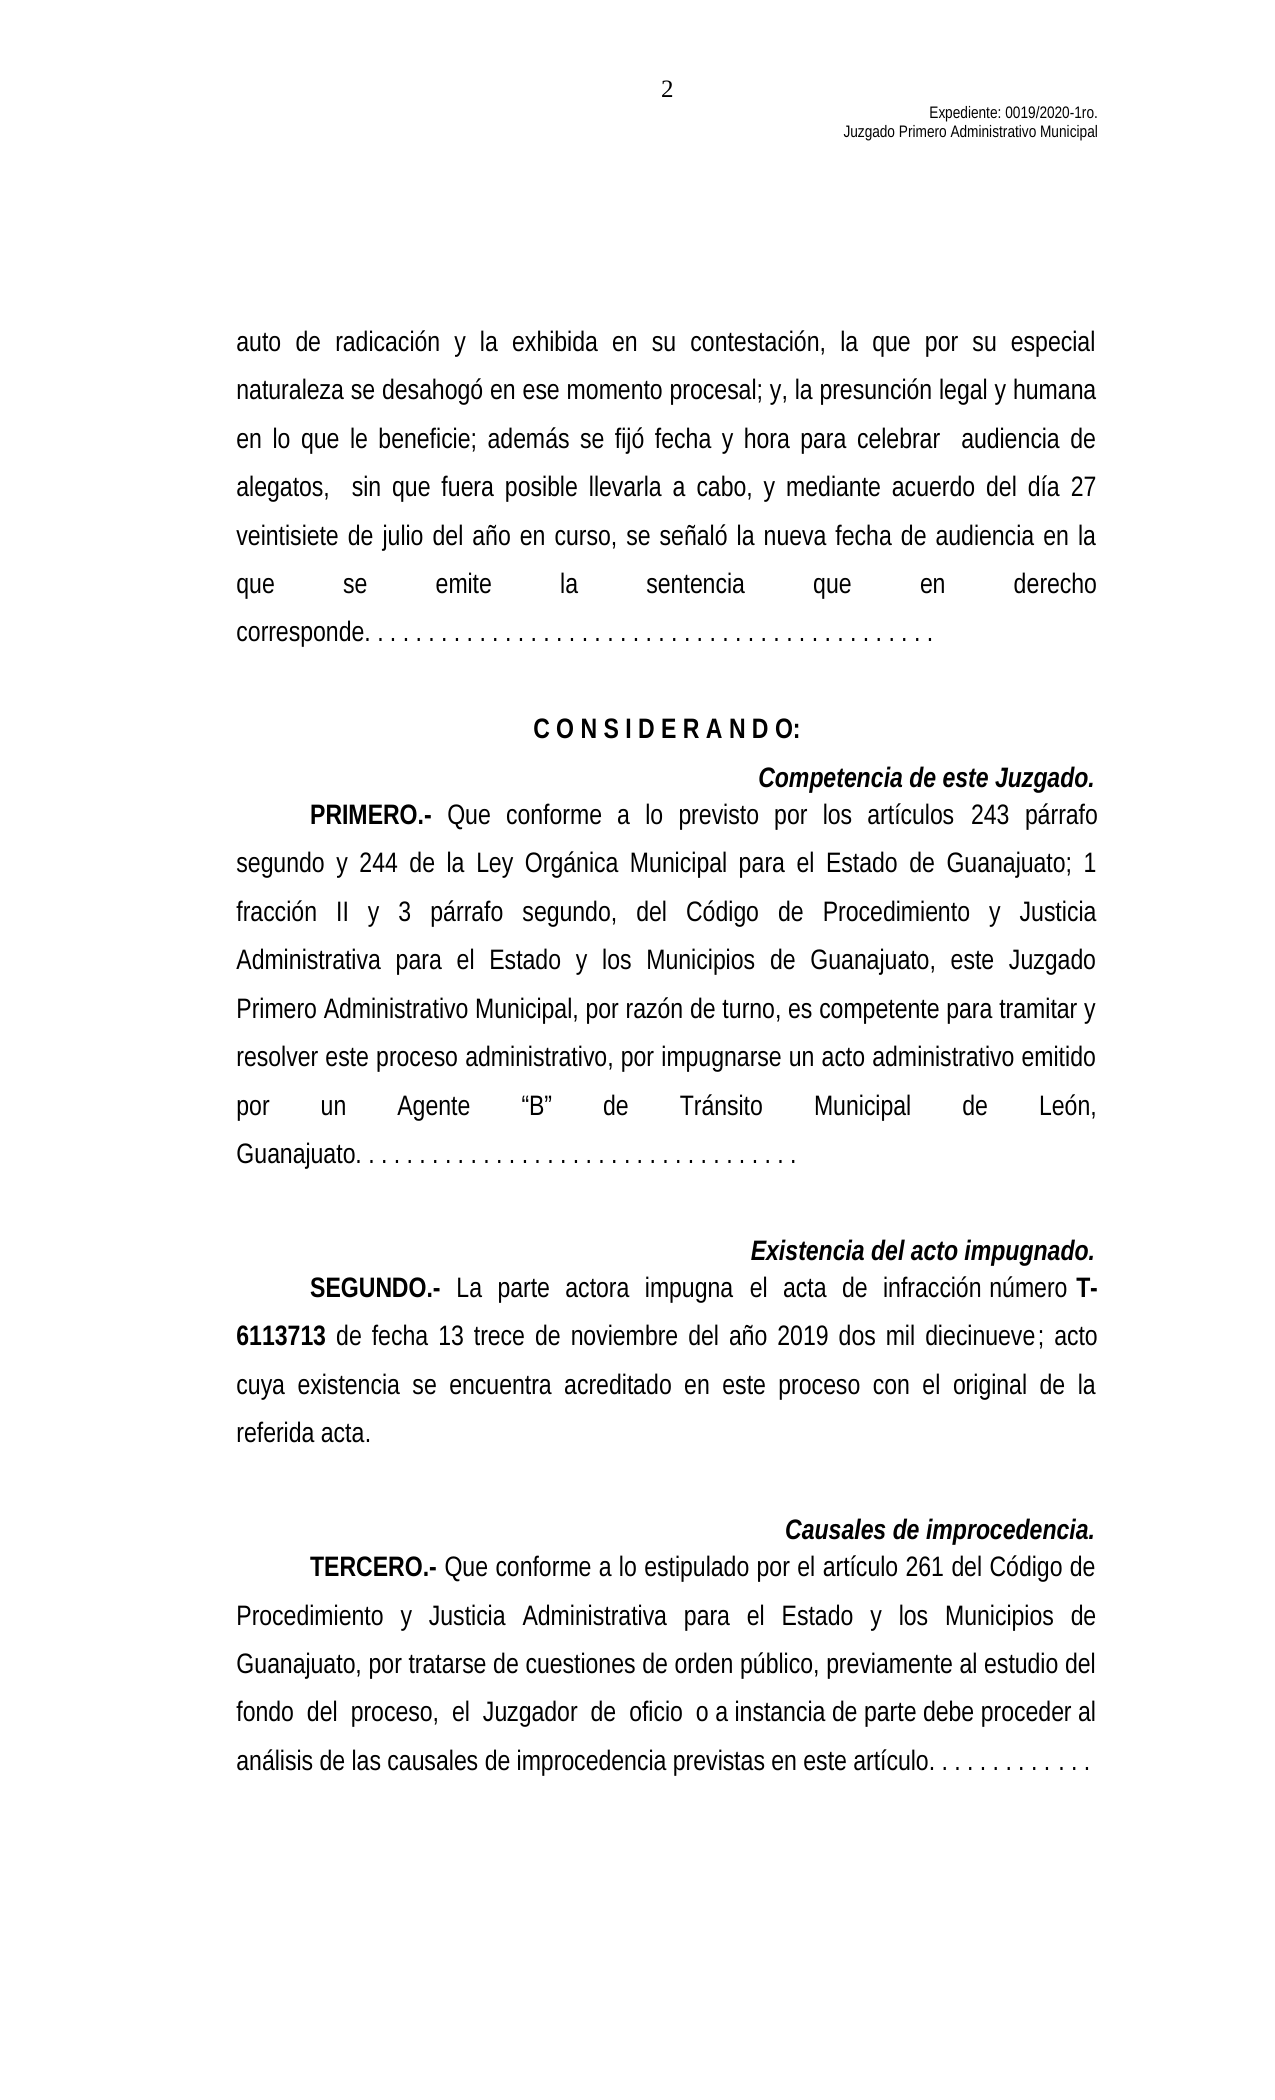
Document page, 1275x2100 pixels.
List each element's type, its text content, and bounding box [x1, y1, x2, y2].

text Existencia del acto impugnado. [236, 1234, 1098, 1266]
text C O N S I D E R A N D O: [236, 712, 1098, 745]
text Competencia de este Juzgado. [236, 761, 1098, 793]
text PRIMERO.- Que conforme a lo previsto por los artículos 243 párrafo segundo y 244 de la Ley Orgánica Municipal para el Estado de Guanajuato; 1 fracción II y 3 párrafo segundo, del Código de Procedimiento y Justicia Administrativa para el Estado y los Municipios de Guanajuato, este Juzgado Primero Administrativo Municipal, por razón de turno, es competente para tramitar y resolver este proceso administrativo, por impugnarse un acto administrativo emitido por un Agente “B” de Tránsito Municipal de León, Guanajuato. . . . . . . . . . . . . . . . . . . . . . . . . . . . . . . . . . . [236, 798, 1098, 1169]
text Causales de improcedencia. [236, 1513, 1098, 1545]
text SEGUNDO.- La parte actora impugna el acta de infracción número T-6113713 de fecha 13 trece de noviembre del año 2019 dos mil diecinueve; acto cuya existencia se encuentra acreditado en este proceso con el original de la referida acta. [236, 1271, 1098, 1448]
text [236, 325, 1098, 648]
text TERCERO.- Que conforme a lo estipulado por el artículo 261 del Código de Procedimiento y Justicia Administrativa para el Estado y los Municipios de Guanajuato, por tratarse de cuestiones de orden público, previamente al estudio del fondo del proceso, el Juzgador de oficio o a instancia de parte debe proceder al análisis de las causales de improcedencia previstas en este artículo. . . . . . . . . . . . . [236, 1550, 1098, 1776]
